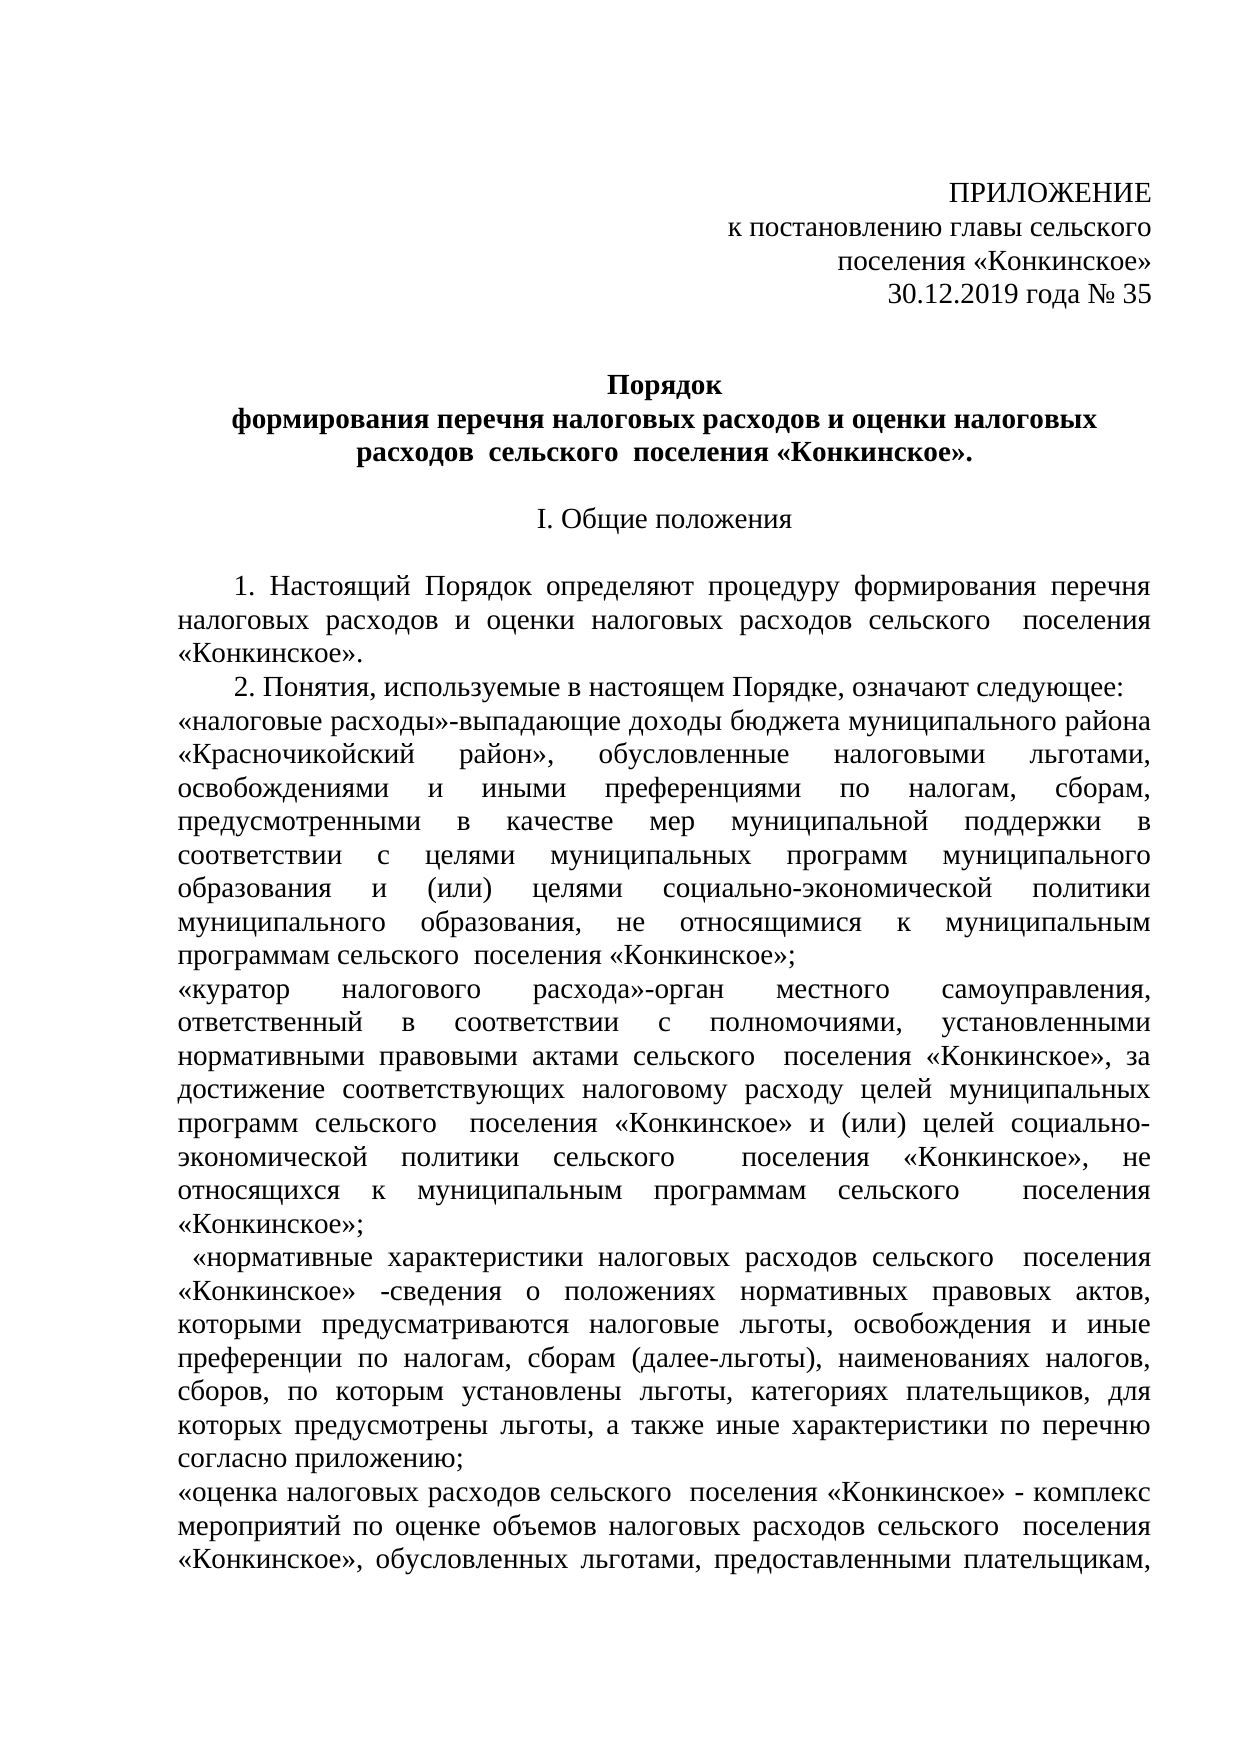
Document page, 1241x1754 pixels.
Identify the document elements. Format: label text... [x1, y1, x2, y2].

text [177, 1474, 1152, 1575]
text «куратор налогового расхода»-орган местного самоуправления, ответственный в соответствии с полномочиями, установленными нормативными правовыми актами сельского поселения «Конкинское», за достижение соответствующих налоговому расходу целей муниципальных программ сельского поселения «Конкинское» и (или) целей социально-экономической политики сельского поселения «Конкинское», не относящихся к муниципальным программам сельского поселения «Конкинское»; [177, 971, 1152, 1239]
text I. Общие положения [177, 501, 1152, 535]
text формирования перечня налоговых расходов и оценки налоговых расходов сельского поселения «Конкинское». [177, 401, 1152, 468]
text к постановлению главы сельского поселения «Конкинское» [709, 209, 1152, 276]
text 1. Настоящий Порядок определяют процедуру формирования перечня налоговых расходов и оценки налоговых расходов сельского поселения «Конкинское». [177, 568, 1152, 669]
text «налоговые расходы»-выпадающие доходы бюджета муниципального района «Красночикойский район», обусловленные налоговыми льготами, освобождениями и иными преференциями по налогам, сборам, предусмотренными в качестве мер муниципальной поддержки в соответствии с целями муниципальных программ муниципального образования и (или) целями социально-экономической политики муниципального образования, не относящимися к муниципальным программам сельского поселения «Конкинское»; [177, 703, 1152, 971]
text Порядок [177, 367, 1152, 401]
text ПРИЛОЖЕНИЕ [709, 176, 1152, 209]
text 30.12.2019 года № 35 [709, 276, 1152, 310]
text «нормативные характеристики налоговых расходов сельского поселения «Конкинское» -сведения о положениях нормативных правовых актов, которыми предусматриваются налоговые льготы, освобождения и иные преференции по налогам, сборам (далее-льготы), наименованиях налогов, сборов, по которым установлены льготы, категориях плательщиков, для которых предусмотрены льготы, а также иные характеристики по перечню согласно приложению; [177, 1239, 1152, 1474]
text 2. Понятия, используемые в настоящем Порядке, означают следующее: [177, 669, 1152, 703]
